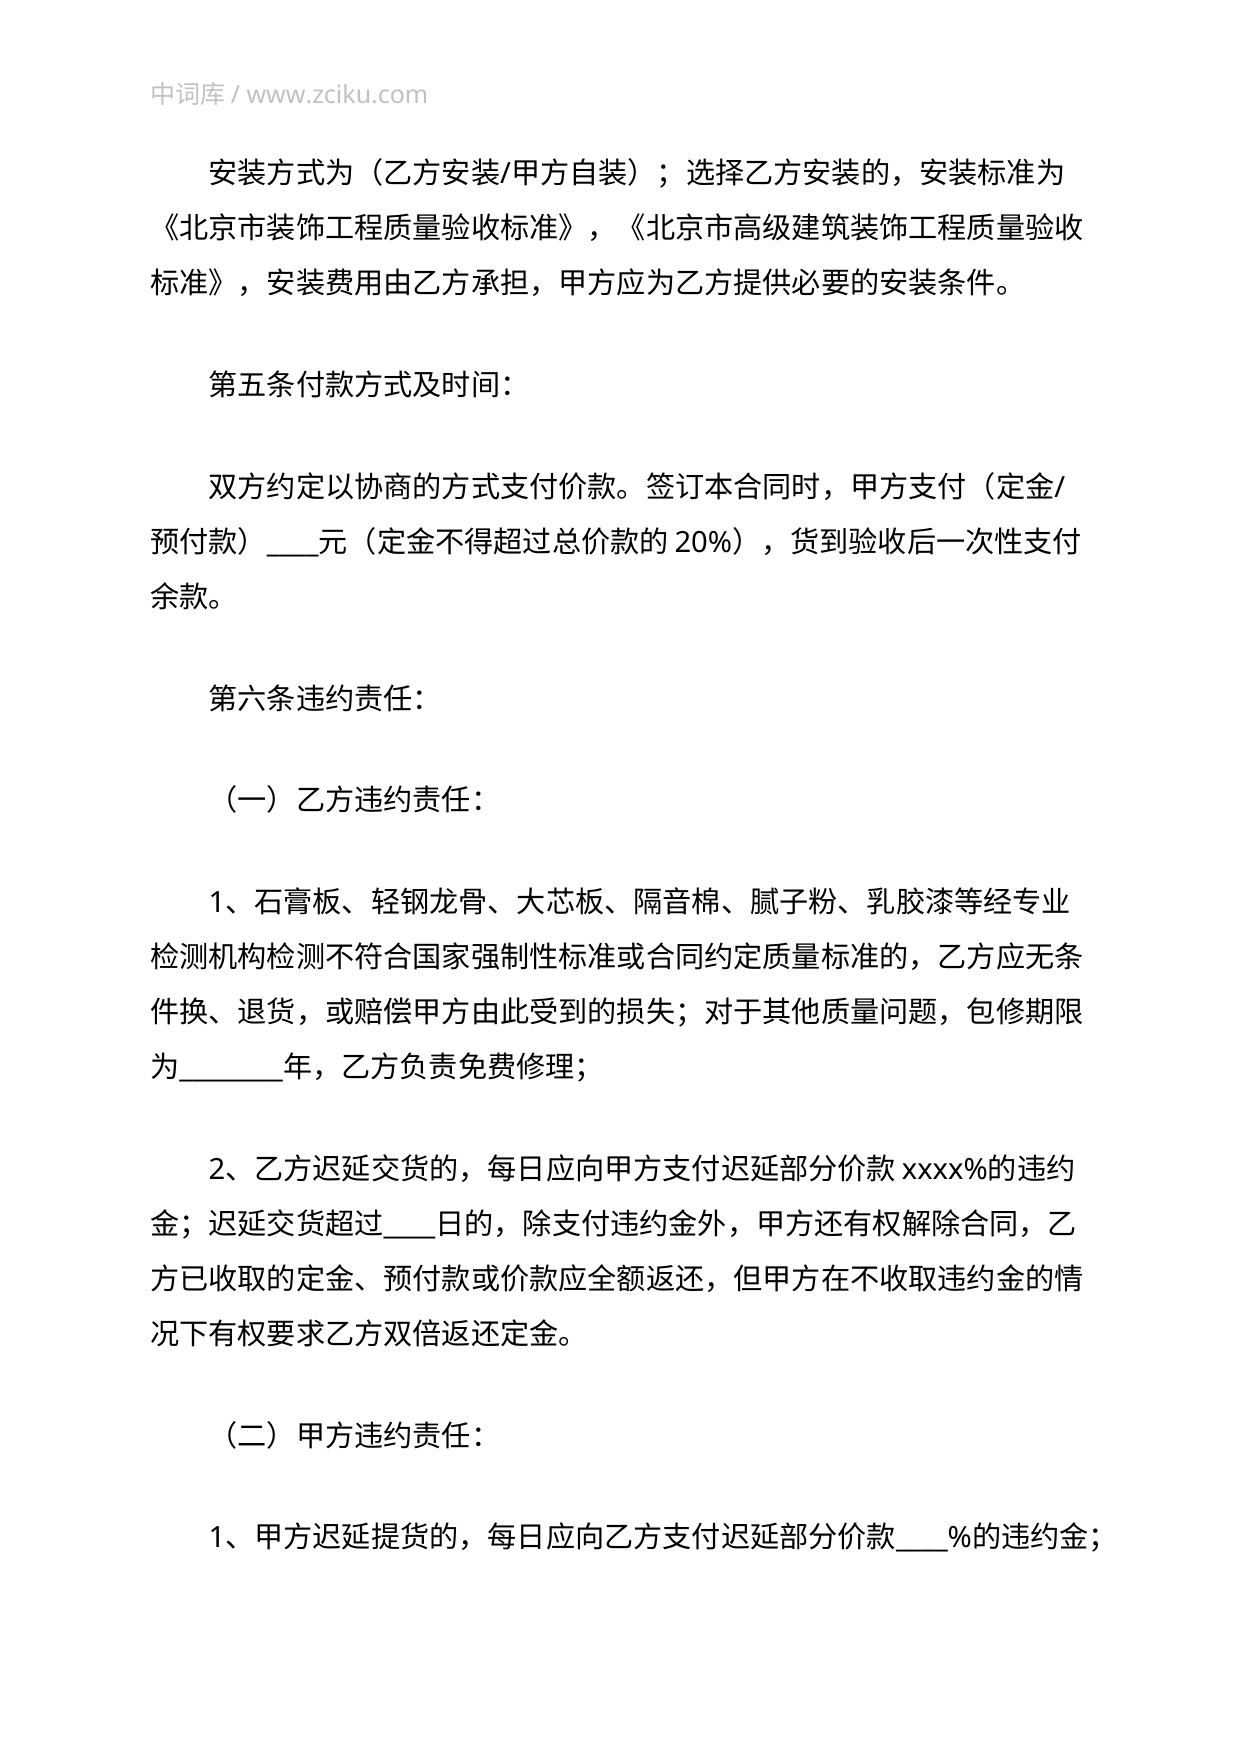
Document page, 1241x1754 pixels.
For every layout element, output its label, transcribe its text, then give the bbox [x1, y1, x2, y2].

text 1、石膏板、轻钢龙骨、大芯板、隔音棉、腻子粉、乳胶漆等经专业检测机构检测不符合国家强制性标准或合同约定质量标准的，乙方应无条件换、退货，或赔偿甲方由此受到的损失；对于其他质量问题，包修期限为________年，乙方负责免费修理； [150, 879, 1090, 1086]
text 双方约定以协商的方式支付价款。签订本合同时，甲方支付（定金/预付款）____元（定金不得超过总价款的20%），货到验收后一次性支付余款。 [150, 463, 1090, 616]
text 1、甲方迟延提货的，每日应向乙方支付迟延部分价款____%的违约金； [150, 1514, 1090, 1556]
text 第六条违约责任： [150, 675, 1090, 717]
text 第五条付款方式及时间： [150, 362, 1090, 404]
text （二）甲方违约责任： [150, 1412, 1090, 1454]
text 2、乙方迟延交货的，每日应向甲方支付迟延部分价款xxxx%的违约金；迟延交货超过____日的，除支付违约金外，甲方还有权解除合同，乙方已收取的定金、预付款或价款应全额返还，但甲方在不收取违约金的情况下有权要求乙方双倍返还定金。 [150, 1146, 1090, 1353]
text 安装方式为（乙方安装/甲方自装）；选择乙方安装的，安装标准为《北京市装饰工程质量验收标准》，《北京市高级建筑装饰工程质量验收标准》，安装费用由乙方承担，甲方应为乙方提供必要的安装条件。 [150, 150, 1090, 302]
text （一）乙方违约责任： [150, 777, 1090, 819]
